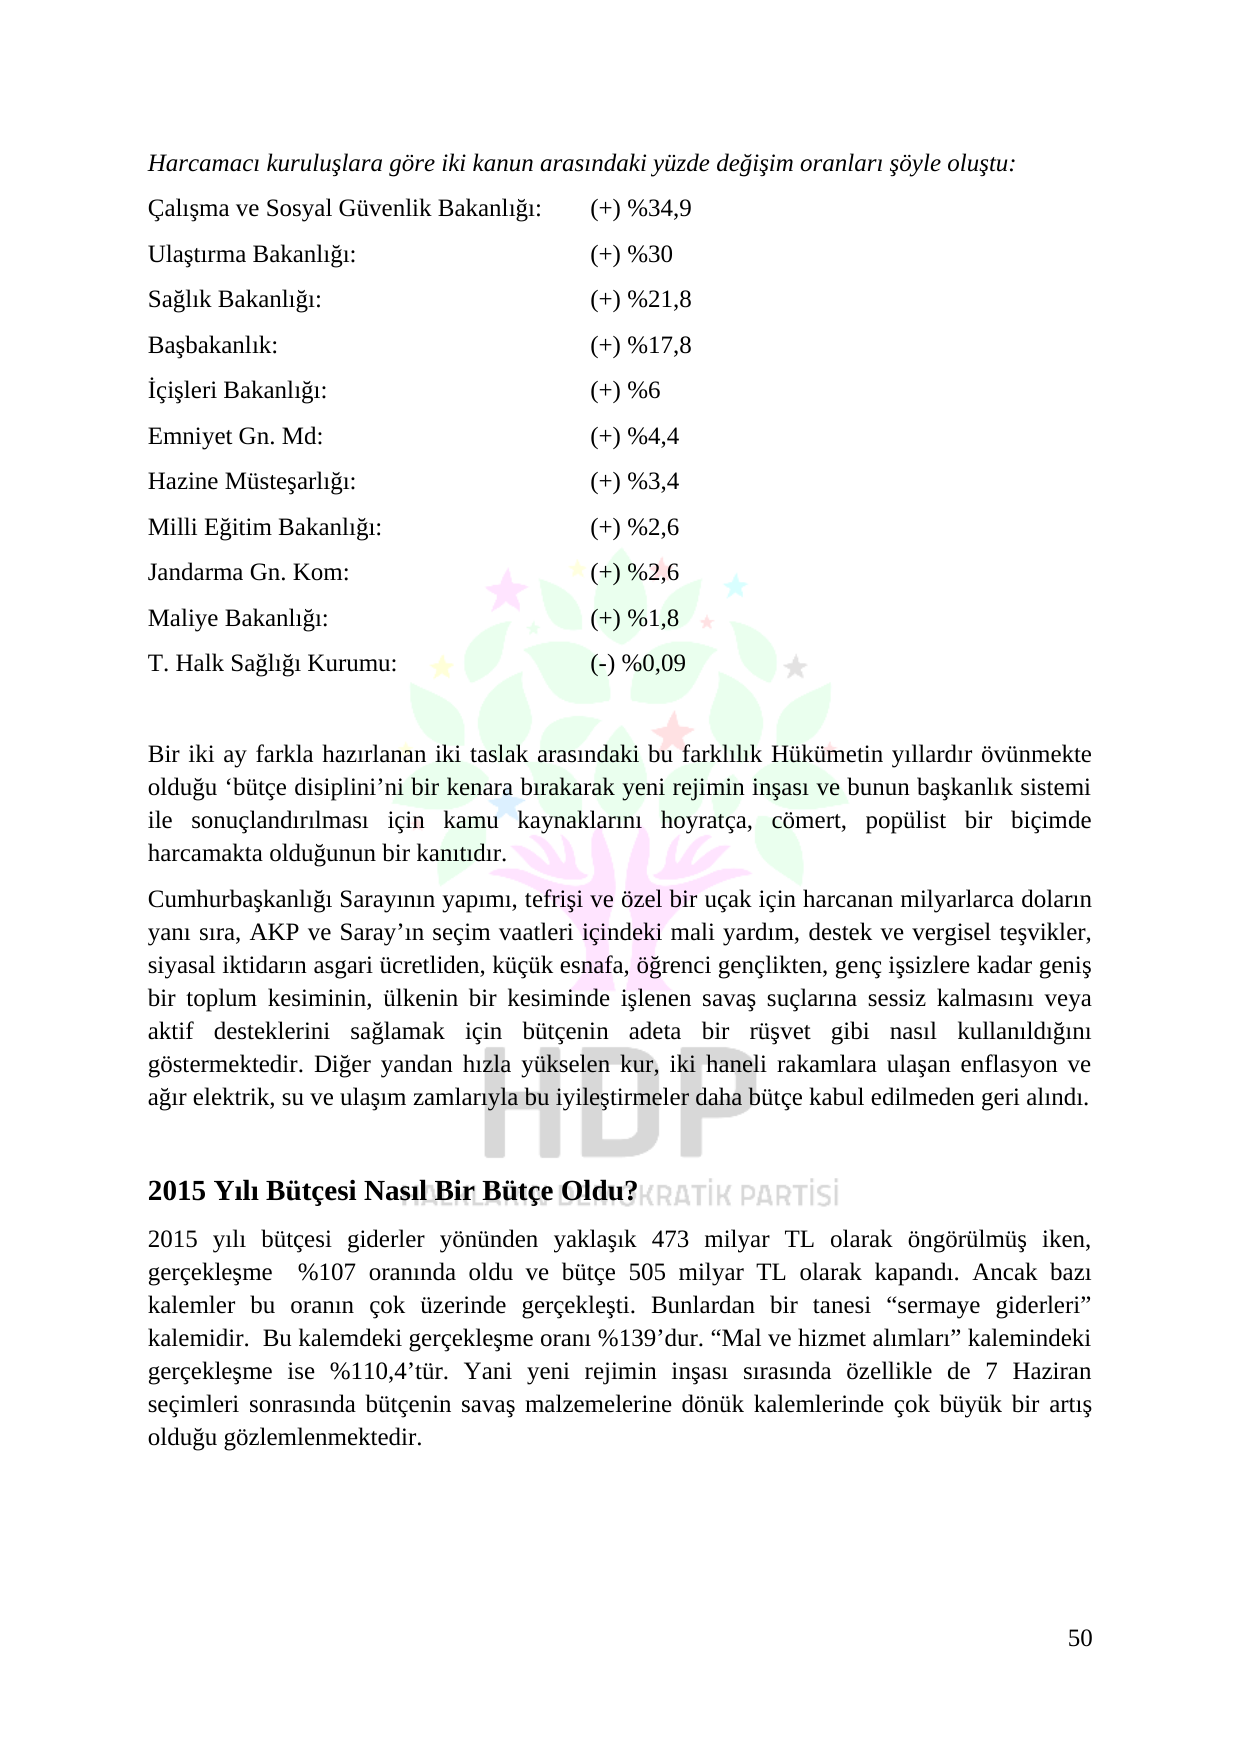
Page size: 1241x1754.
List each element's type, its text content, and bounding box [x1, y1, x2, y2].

text İçişleri Bakanlığı: (+) %6 [148, 375, 1093, 404]
text Jandarma Gn. Kom: (+) %2,6 [148, 557, 1093, 586]
text 2015 Yılı Bütçesi Nasıl Bir Bütçe Oldu? [148, 1173, 1093, 1207]
text Cumhurbaşkanlığı Sarayının yapımı, tefrişi ve özel bir uçak için harcanan milyarlarca doların yanı sıra, AKP ve Saray’ın seçim vaatleri içindeki mali yardım, destek ve vergisel teşvikler, siyasal iktidarın asgari ücretliden, küçük esnafa, öğrenci gençlikten, genç işsizlere kadar geniş bir toplum kesiminin, ülkenin bir kesiminde işlenen savaş suçlarına sessiz kalmasını veya aktif desteklerini sağlamak için bütçenin adeta bir rüşvet gibi nasıl kullanıldığını göstermektedir. Diğer yandan hızla yükselen kur, iki haneli rakamlara ulaşan enflasyon ve ağır elektrik, su ve ulaşım zamlarıyla bu iyileştirmeler daha bütçe kabul edilmeden geri alındı. [148, 884, 1093, 1111]
text Milli Eğitim Bakanlığı: (+) %2,6 [148, 512, 1093, 541]
text Başbakanlık: (+) %17,8 [148, 330, 1093, 358]
text T. Halk Sağlığı Kurumu: (-) %0,09 [148, 648, 1093, 677]
text Harcamacı kuruluşlara göre iki kanun arasındaki yüzde değişim oranları şöyle oluştu: [148, 148, 1093, 176]
text Emniyet Gn. Md: (+) %4,4 [148, 421, 1093, 449]
text Maliye Bakanlığı: (+) %1,8 [148, 603, 1093, 632]
text Bir iki ay farkla hazırlanan iki taslak arasındaki bu farklılık Hükümetin yıllardır övünmekte olduğu ‘bütçe disiplini’ni bir kenara bırakarak yeni rejimin inşası ve bunun başkanlık sistemi ile sonuçlandırılması için kamu kaynaklarını hoyratça, cömert, popülist bir biçimde harcamakta olduğunun bir kanıtıdır. [148, 739, 1093, 867]
text Hazine Müsteşarlığı: (+) %3,4 [148, 466, 1093, 495]
text Çalışma ve Sosyal Güvenlik Bakanlığı: (+) %34,9 [148, 193, 1093, 222]
text Ulaştırma Bakanlığı: (+) %30 [148, 239, 1093, 267]
text 2015 yılı bütçesi giderler yönünden yaklaşık 473 milyar TL olarak öngörülmüş iken, gerçekleşme %107 oranında oldu ve bütçe 505 milyar TL olarak kapandı. Ancak bazı kalemler bu oranın çok üzerinde gerçekleşti. Bunlardan bir tanesi “sermaye giderleri” kalemidir. Bu kalemdeki gerçekleşme oranı %139’dur. “Mal ve hizmet alımları” kalemindeki gerçekleşme ise %110,4’tür. Yani yeni rejimin inşası sırasında özellikle de 7 Haziran seçimleri sonrasında bütçenin savaş malzemelerine dönük kalemlerinde çok büyük bir artış olduğu gözlemlenmektedir. [148, 1224, 1093, 1451]
text Sağlık Bakanlığı: (+) %21,8 [148, 284, 1093, 313]
